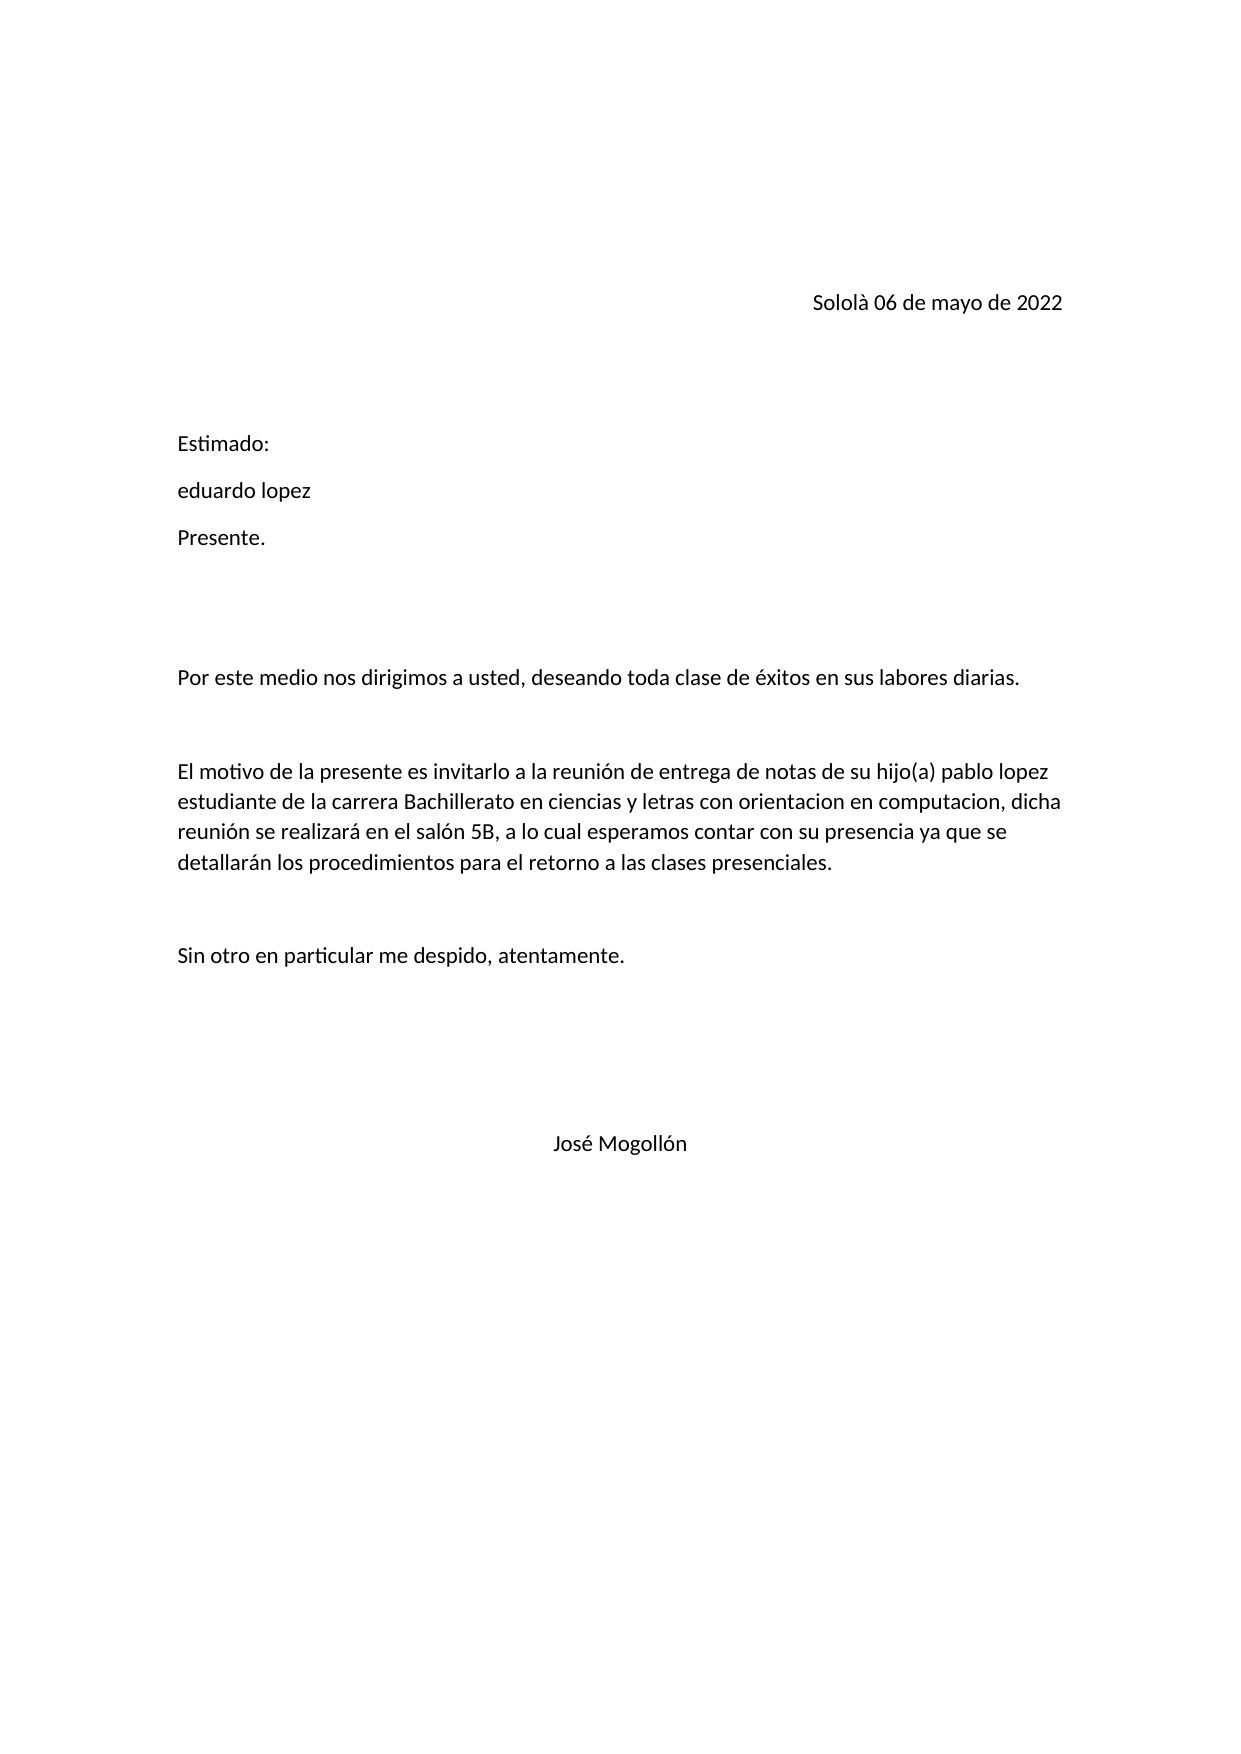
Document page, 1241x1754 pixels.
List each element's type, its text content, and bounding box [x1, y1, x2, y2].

text eduardo lopez [177, 476, 1063, 504]
text Estimado: [177, 429, 1063, 457]
text Sololà 06 de mayo de 2022 [177, 288, 1063, 316]
text Sin otro en particular me despido, atentamente. [177, 941, 1063, 969]
text Por este medio nos dirigimos a usted, deseando toda clase de éxitos en sus labores diarias. [177, 663, 1063, 691]
text José Mogollón [177, 1129, 1063, 1157]
text Presente. [177, 523, 1063, 551]
text El motivo de la presente es invitarlo a la reunión de entrega de notas de su hijo(a) pablo lopez estudiante de la carrera Bachillerato en ciencias y letras con orientacion en computacion, dicha reunión se realizará en el salón 5B, a lo cual esperamos contar con su presencia ya que se detallarán los procedimientos para el retorno a las clases presenciales. [177, 757, 1063, 876]
